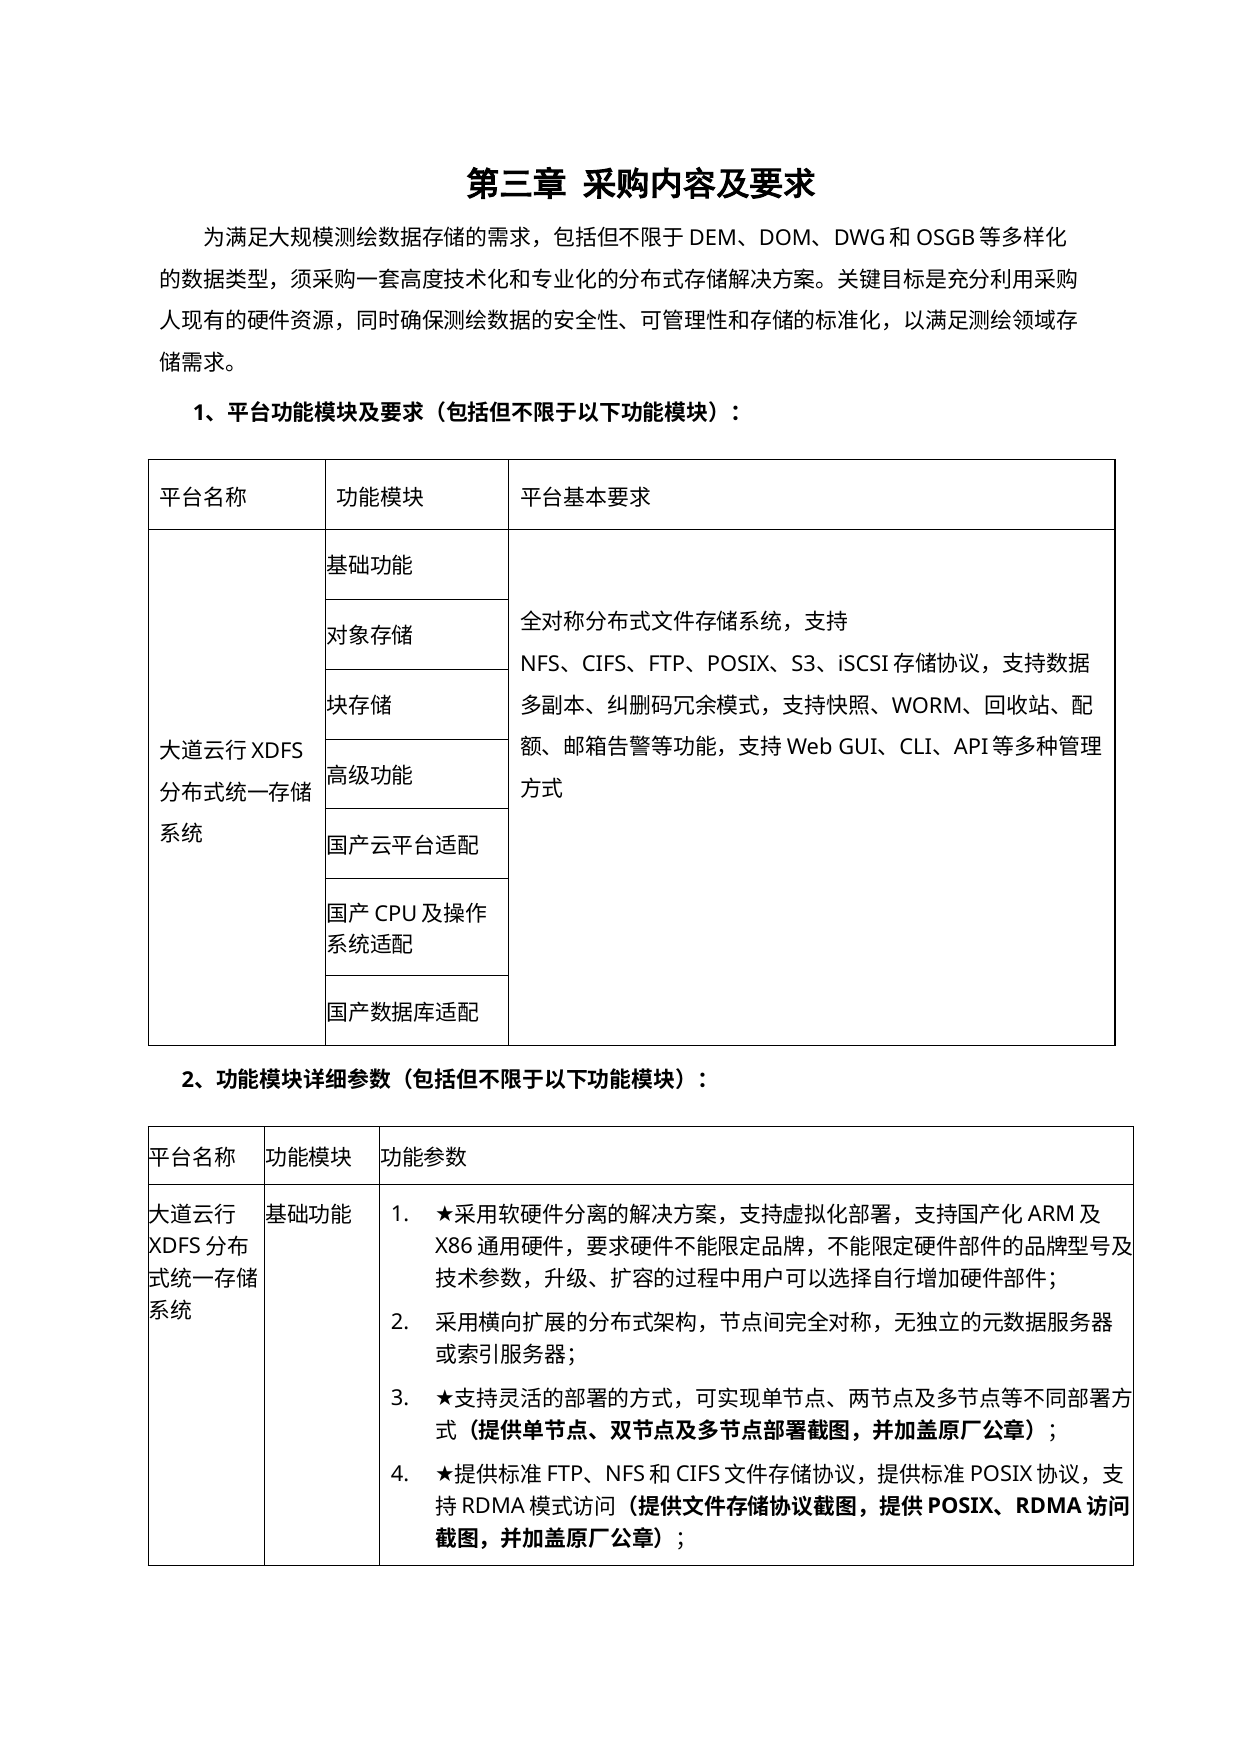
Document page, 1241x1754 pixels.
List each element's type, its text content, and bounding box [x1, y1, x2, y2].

table_header 功能模块 [265, 1127, 379, 1184]
table_header 平台名称 [149, 460, 325, 529]
table_header 功能参数 [380, 1127, 1133, 1184]
table_cell 大道云行XDFS分布式统一存储系统 [149, 1185, 264, 1565]
table_cell 国产云平台适配 [326, 809, 508, 878]
table_cell 高级功能 [326, 740, 508, 808]
table_cell 国产数据库适配 [326, 976, 508, 1045]
table_header 平台基本要求 [509, 460, 1114, 529]
text 2、功能模块详细参数（包括但不限于以下功能模块）： [159, 1062, 1091, 1094]
table_cell 对象存储 [326, 600, 508, 668]
table_header 功能模块 [326, 460, 508, 529]
table_cell 基础功能 [326, 530, 508, 599]
table_cell 块存储 [326, 670, 508, 738]
text 为满足大规模测绘数据存储的需求，包括但不限于DEM、DOM、DWG和OSGB等多样化的数据类型，须采购一套高度技术化和专业化的分布式存储解决方案。关键目标是充分利用采购人现有的硬件资源，同时确保测绘数据的安全性、可管理性和存储的标准化，以满足测绘领域存储需求。 [159, 212, 1081, 379]
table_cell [380, 1185, 1133, 1565]
table_header 平台名称 [149, 1127, 264, 1184]
table_cell 基础功能 [265, 1185, 379, 1565]
text 1、平台功能模块及要求（包括但不限于以下功能模块）： [149, 395, 1091, 427]
list 采购内容及要求 [159, 162, 1081, 199]
table_cell 全对称分布式文件存储系统，支持NFS、CIFS、FTP、POSIX、S3、iSCSI存储协议，支持数据多副本、纠删码冗余模式，支持快照、WORM、回收站、配额、邮箱告警等功能，支持Web GUI、CLI、API等多种管理方式 [509, 530, 1114, 1045]
table_cell 国产CPU及操作系统适配 [326, 879, 508, 975]
table_cell 大道云行XDFS分布式统一存储系统 [149, 530, 325, 1045]
